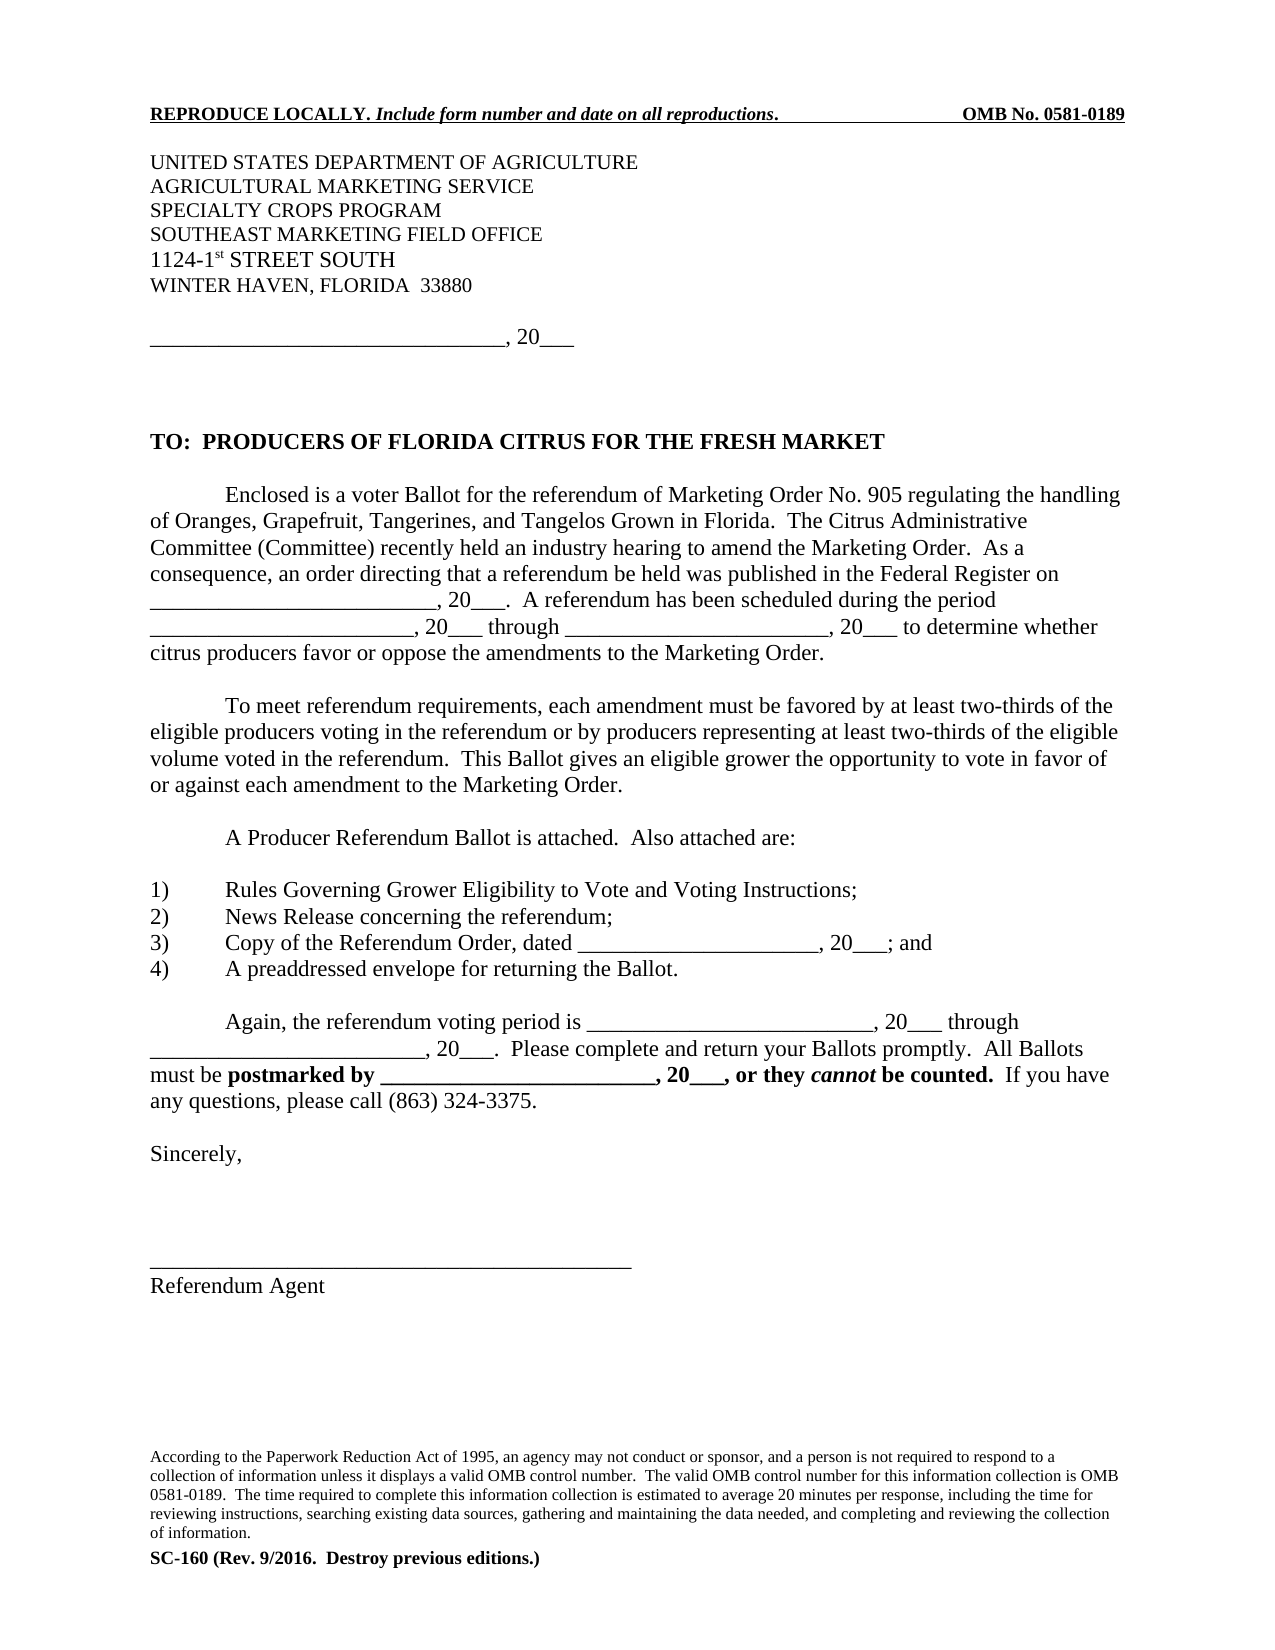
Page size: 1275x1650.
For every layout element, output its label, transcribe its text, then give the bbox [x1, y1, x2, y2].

text Referendum Agent [150, 1272, 1125, 1298]
list Rules Governing Grower Eligibility to Vote and Voting Instructions; [150, 876, 1125, 903]
text 1124-1st STREET SOUTH [150, 246, 1125, 273]
text Enclosed is a voter Ballot for the referendum of Marketing Order No. 905 regulating the handling of Oranges, Grapefruit, Tangerines, and Tangelos Grown in Florida. The Citrus Administrative Committee (Committee) recently held an industry hearing to amend the Marketing Order. As a consequence, an order directing that a referendum be held was published in the Federal Register on _________________________, 20___. A referendum has been scheduled during the period _______________________, 20___ through _______________________, 20___ to determine whether citrus producers favor or oppose the amendments to the Marketing Order. [150, 481, 1125, 666]
text TO: PRODUCERS OF FLORIDA CITRUS FOR THE FRESH MARKET [150, 428, 1125, 455]
text Sincerely, [150, 1140, 1125, 1166]
list A preaddressed envelope for returning the Ballot. [150, 956, 1125, 982]
text Again, the referendum voting period is _________________________, 20___ through ________________________, 20___. Please complete and return your Ballots promptly. All Ballots must be postmarked by ________________________, 20___, or they cannot be counted. If you have any questions, please call (863) 324-3375. [150, 1008, 1125, 1114]
text AGRICULTURAL MARKETING SERVICE [150, 174, 1125, 198]
text UNITED STATES DEPARTMENT OF AGRICULTURE [150, 150, 1125, 174]
text SPECIALTY CROPS PROGRAM [150, 198, 1125, 222]
list News Release concerning the referendum; [150, 903, 1125, 929]
text _______________________________, 20___ [150, 323, 1125, 349]
list Copy of the Referendum Order, dated _____________________, 20___; and [150, 929, 1125, 956]
text According to the Paperwork Reduction Act of 1995, an agency may not conduct or sponsor, and a person is not required to respond to a collection of information unless it displays a valid OMB control number. The valid OMB control number for this information collection is OMB 0581-0189. The time required to complete this information collection is estimated to average 20 minutes per response, including the time for reviewing instructions, searching existing data sources, gathering and maintaining the data needed, and completing and reviewing the collection of information. [150, 1447, 1125, 1542]
text WINTER HAVEN, FLORIDA 33880 [150, 273, 1125, 297]
text SOUTHEAST MARKETING FIELD OFFICE [150, 222, 1125, 246]
text To meet referendum requirements, each amendment must be favored by at least two-thirds of the eligible producers voting in the referendum or by producers representing at least two-thirds of the eligible volume voted in the referendum. This Ballot gives an eligible grower the opportunity to vote in favor of or against each amendment to the Marketing Order. [150, 692, 1125, 797]
text __________________________________________ [150, 1245, 1125, 1272]
text A Producer Referendum Ballot is attached. Also attached are: [150, 824, 1125, 850]
